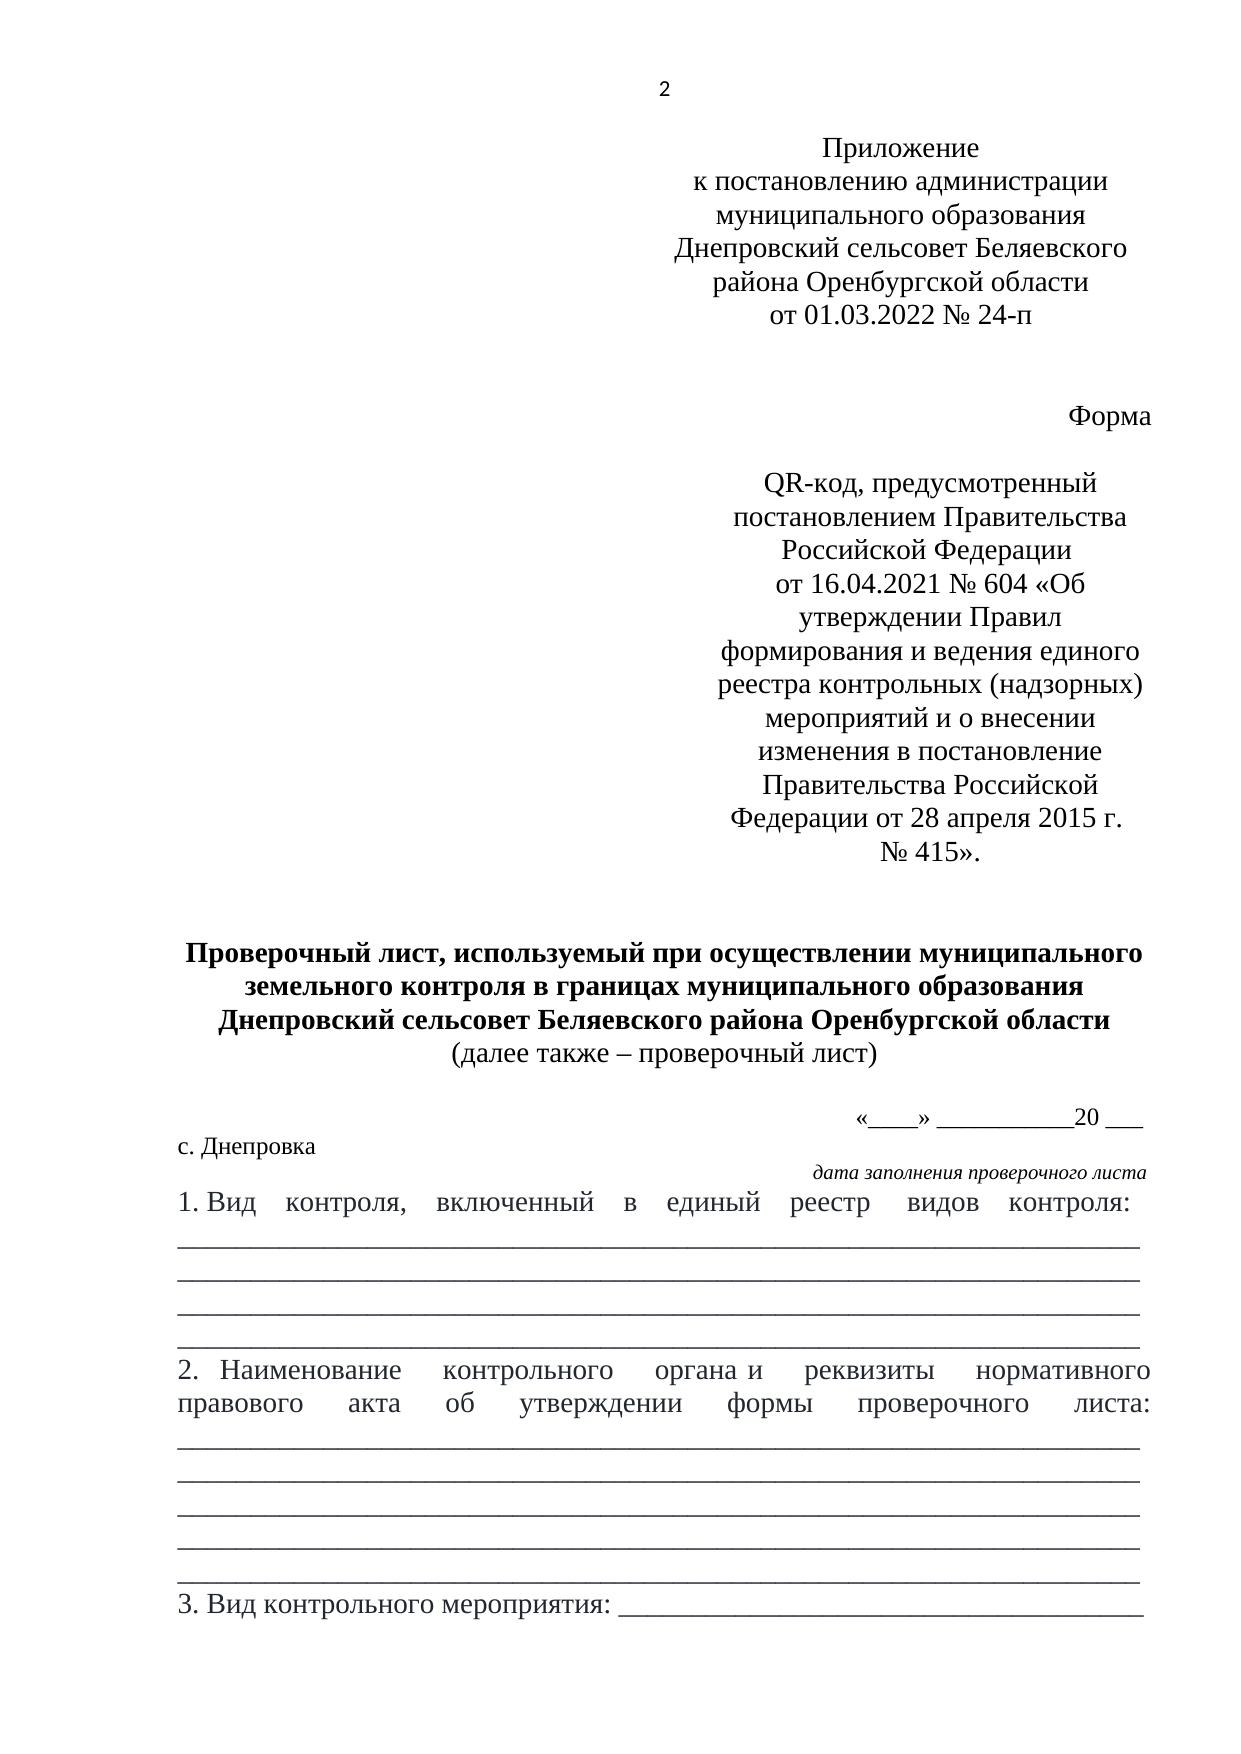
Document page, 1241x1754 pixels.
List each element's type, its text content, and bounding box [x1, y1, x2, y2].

text Приложение [650, 130, 1152, 163]
text Форма [177, 398, 1152, 432]
text ____________________________________________________________________________________________________________________________________ [177, 1519, 1152, 1587]
text Проверочный лист, используемый при осуществлении муниципального земельного контроля в границах муниципального образования Днепровский сельсовет Беляевского района Оренбургской области (далее также – проверочный лист) [177, 935, 1152, 1069]
text от 01.03.2022 № 24-п [650, 297, 1152, 331]
text 2. Наименование контрольного органа и реквизиты нормативного правового акта об утверждении формы проверочного листа: __________________________________________________________________ [177, 1352, 1152, 1452]
text ____________________________________________________________________________________________________________________________________ [177, 1452, 1152, 1519]
text ________________________________________________________________________________________________________________________________________________________________________________________________________________________________________________________________________ [177, 1218, 1152, 1352]
text 1. Вид контроля, включенный в единый реестр видов контроля: [177, 1184, 1152, 1218]
text дата заполнения проверочного листа [177, 1160, 1152, 1184]
text 3. Вид контрольного мероприятия: ____________________________________ [177, 1587, 1152, 1620]
text к постановлению администрации муниципального образования Днепровский сельсовет Беляевского района Оренбургской области [650, 163, 1152, 297]
text QR-код, предусмотренный постановлением Правительства Российской Федерации от 16.04.2021 № 604 «Об утверждении Правил формирования и ведения единого реестра контрольных (надзорных) мероприятий и о внесении изменения в постановление Правительства Российской Федерации от 28 апреля 2015 г. № 415». [709, 465, 1152, 868]
text «____» ___________20 ___ с. Днепровка [177, 1102, 1152, 1160]
